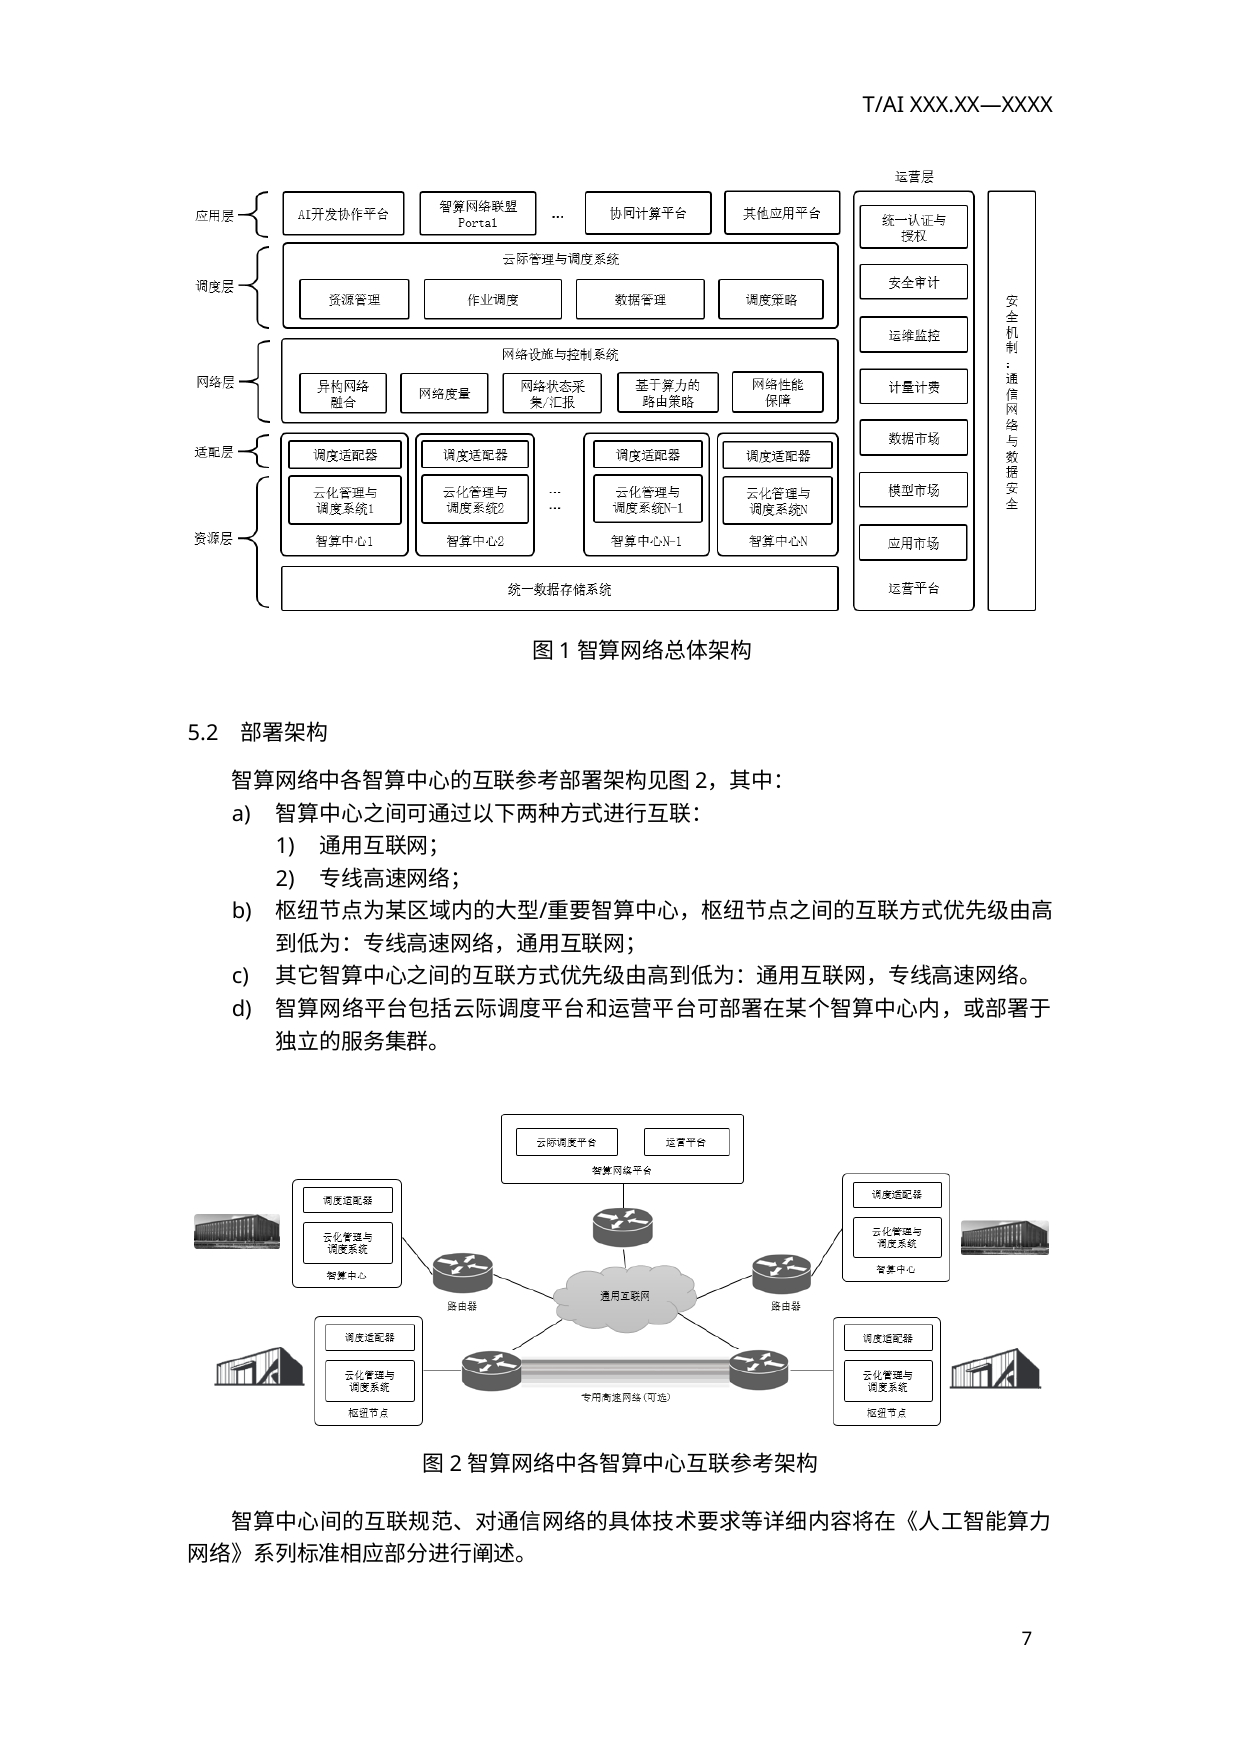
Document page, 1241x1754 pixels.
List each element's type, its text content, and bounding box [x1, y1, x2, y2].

list 专线高速网络； [275, 861, 1053, 893]
list 智算网络平台包括云际调度平台和运营平台可部署在某个智算中心内，或部署于独立的服务集群。 [232, 991, 1053, 1056]
picture [187, 1104, 1053, 1429]
text 智算网络中各智算中心的互联参考部署架构见图2，其中： [187, 763, 1053, 796]
text 部署架构 [187, 714, 1053, 747]
list 枢纽节点为某区域内的大型/重要智算中心，枢纽节点之间的互联方式优先级由高到低为：专线高速网络，通用互联网； [232, 893, 1053, 958]
list 通用互联网； [275, 828, 1053, 861]
text 图 2 智算网络中各智算中心互联参考架构 [187, 1446, 1053, 1478]
list 其它智算中心之间的互联方式优先级由高到低为：通用互联网，专线高速网络。 [232, 958, 1053, 991]
list 智算中心之间可通过以下两种方式进行互联： [232, 796, 1053, 828]
text 智算中心间的互联规范、对通信网络的具体技术要求等详细内容将在《人工智能算力网络》系列标准相应部分进行阐述。 [187, 1503, 1053, 1568]
text 图1 智算网络总体架构 [187, 633, 1053, 666]
picture [187, 162, 1036, 611]
